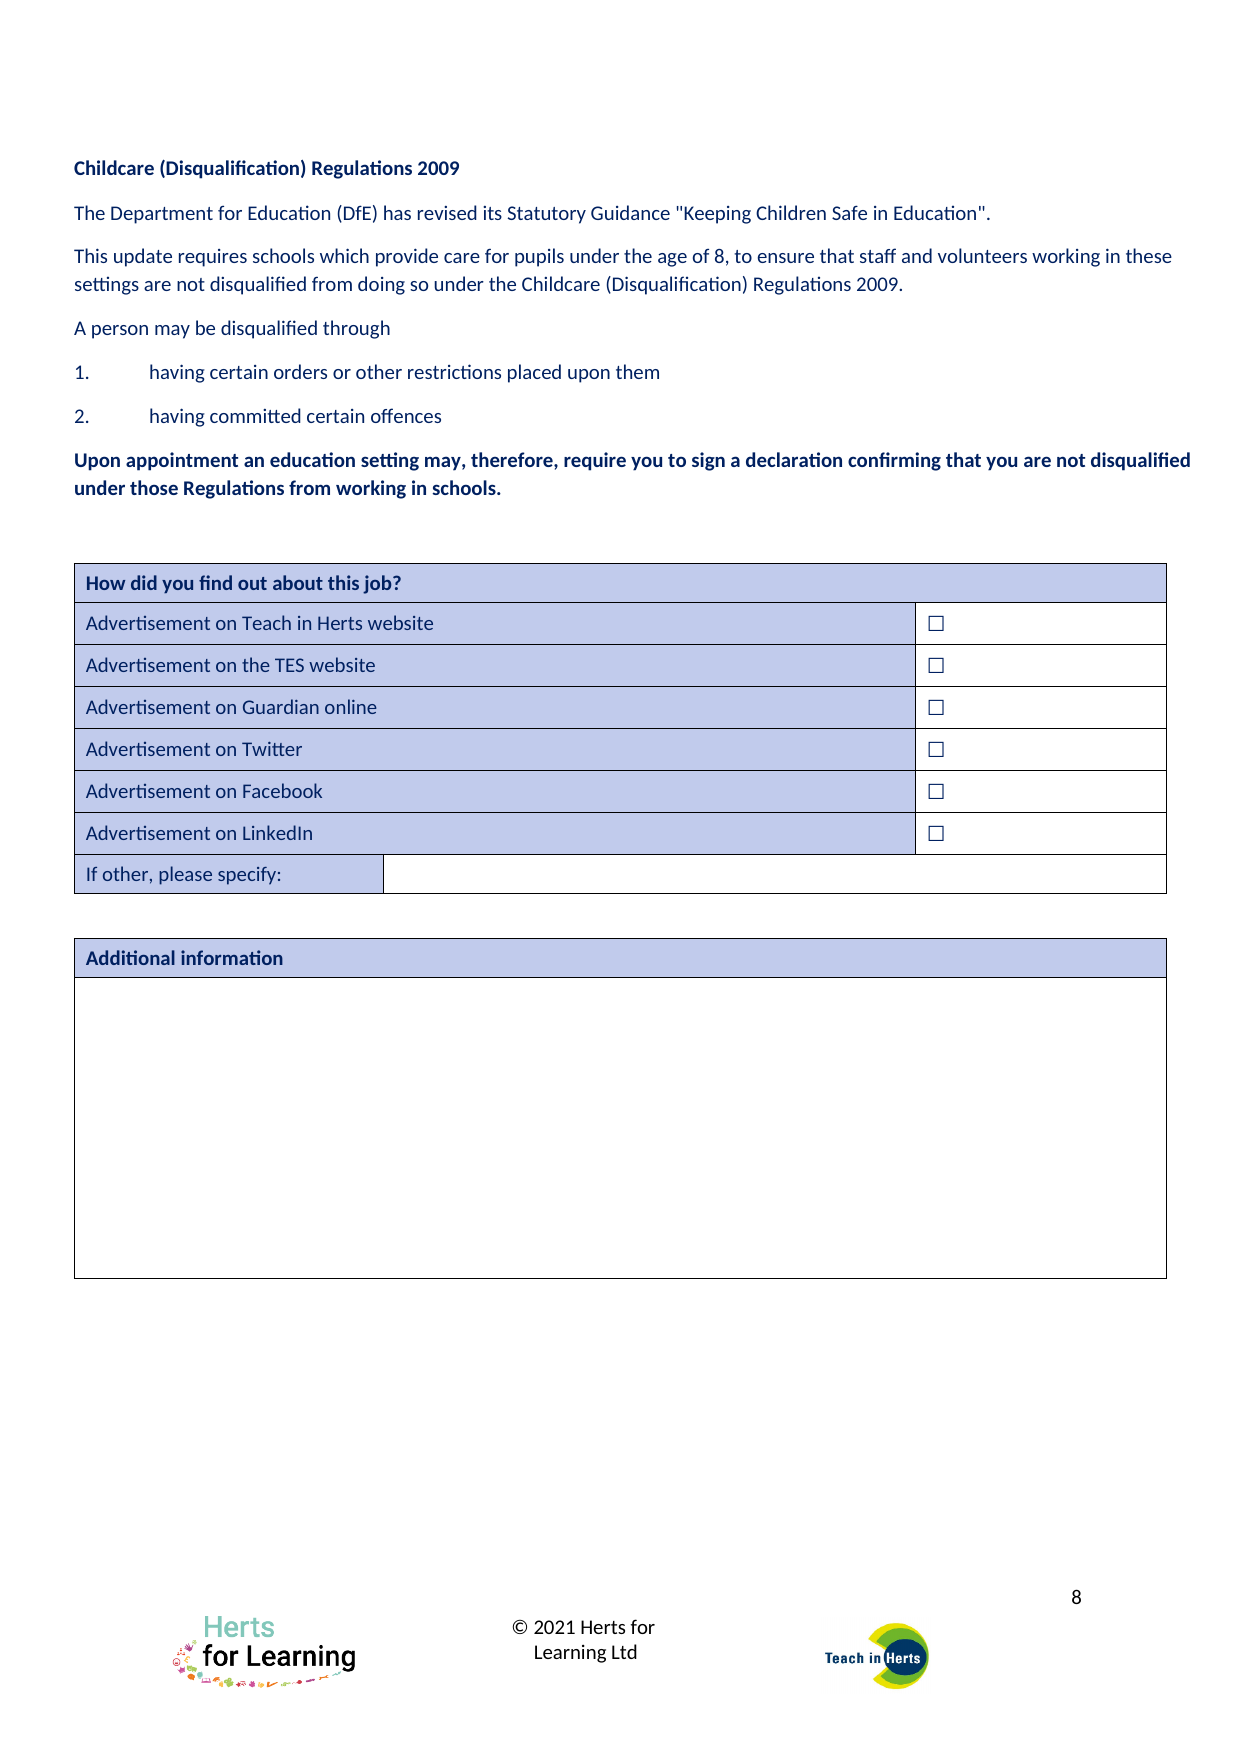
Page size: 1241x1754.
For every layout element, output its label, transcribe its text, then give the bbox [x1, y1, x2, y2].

table_cell [75, 978, 1166, 1278]
picture [819, 1617, 932, 1693]
table_cell Advertisement on Guardian online [75, 687, 915, 728]
text This update requires schools which provide care for pupils under the age of 8, to ensure that staff and volunteers working in these settings are not disqualified from doing so under the Childcare (Disqualification) Regulations 2009. [74, 244, 1196, 297]
table_cell Advertisement on Twitter [75, 729, 915, 770]
table_cell Advertisement on Teach in Herts website [75, 603, 915, 644]
text The Department for Education (DfE) has revised its Statutory Guidance "Keeping Children Safe in Education". [74, 200, 1196, 225]
text 1. having certain orders or other restrictions placed upon them [74, 359, 1196, 385]
table_cell Advertisement on Facebook [75, 771, 915, 812]
table_cell Advertisement on the TES website [75, 645, 915, 686]
text 2. having committed certain offences [74, 403, 1196, 429]
table_cell Advertisement on LinkedIn [75, 813, 915, 854]
picture [166, 1613, 357, 1689]
text Upon appointment an education setting may, therefore, require you to sign a declaration confirming that you are not disqualified under those Regulations from working in schools. [74, 447, 1196, 500]
table_cell If other, please specify: [75, 855, 383, 893]
table_header Additional information [75, 939, 1166, 977]
text A person may be disqualified through [74, 315, 1196, 341]
table_header How did you find out about this job? [75, 564, 1166, 602]
table_cell [384, 855, 1166, 893]
subtitle Childcare (Disqualification) Regulations 2009 [74, 156, 1196, 181]
